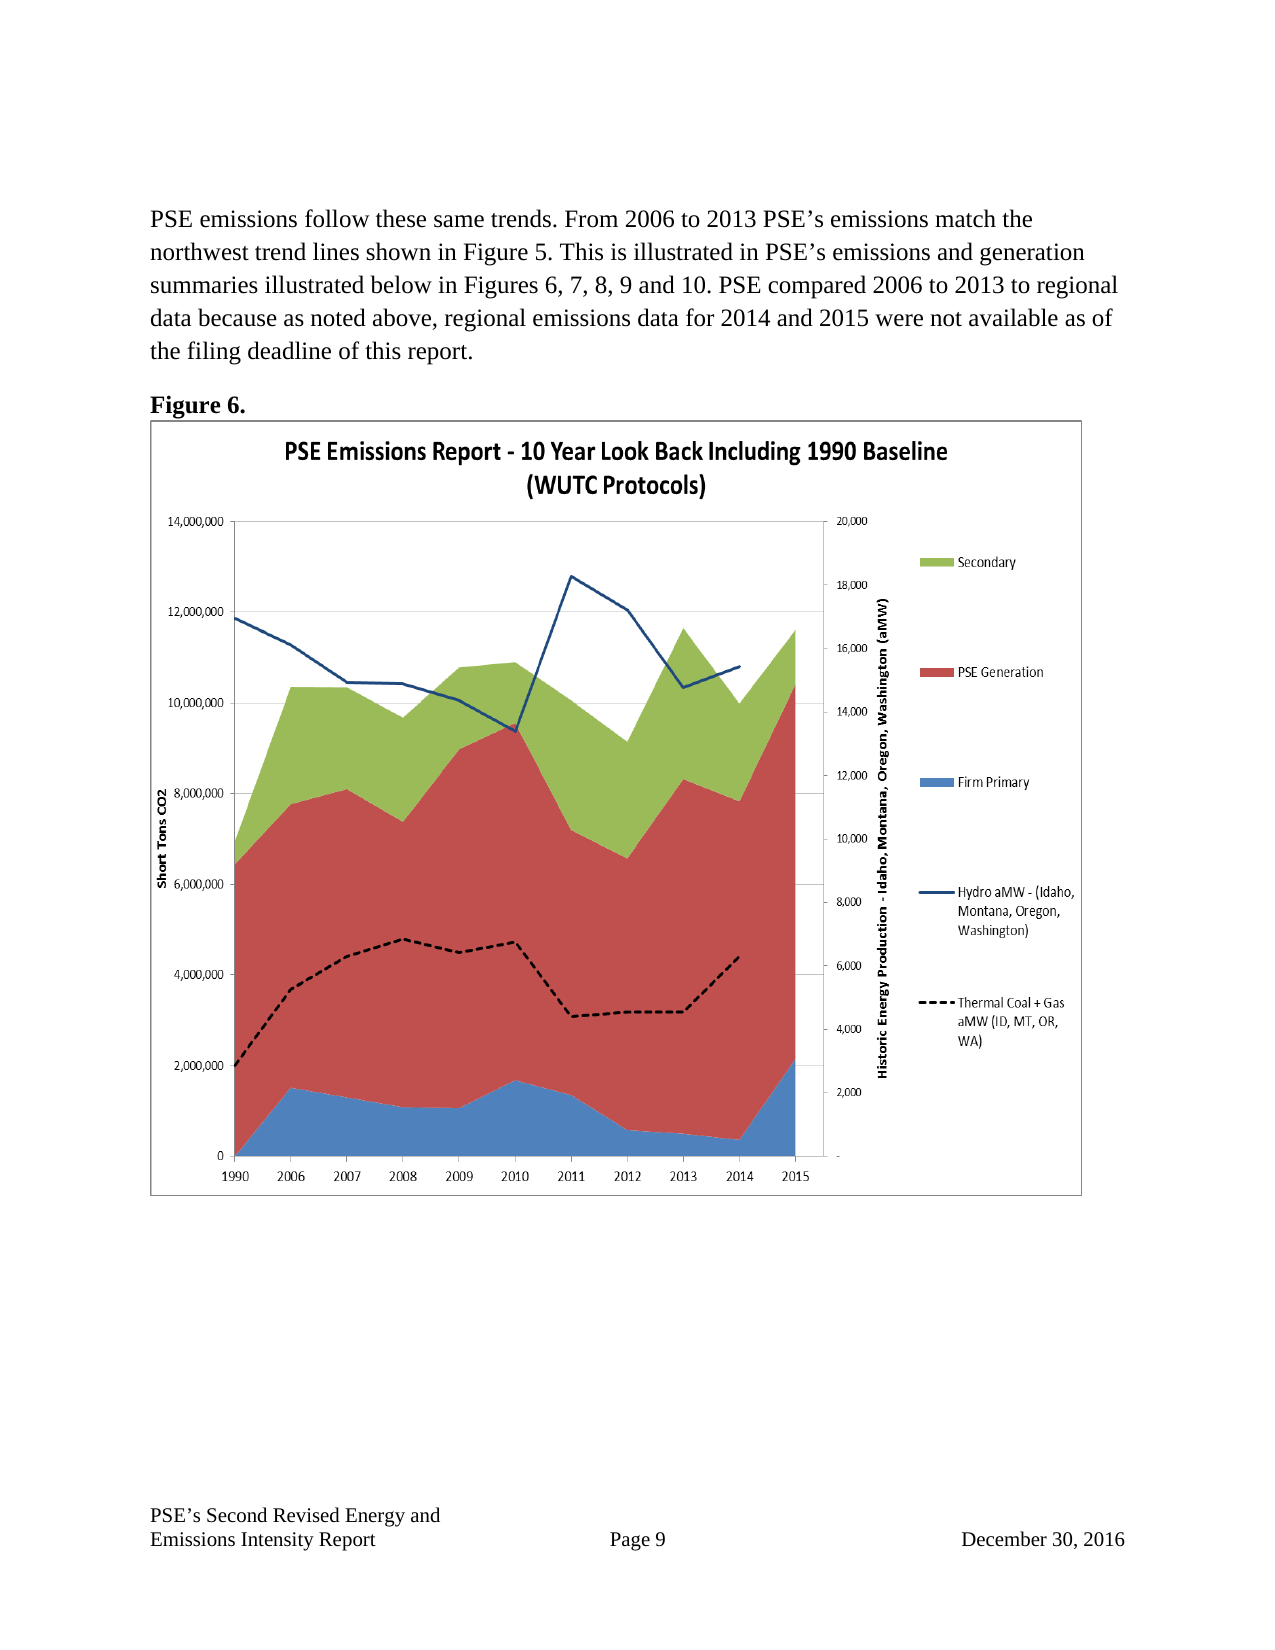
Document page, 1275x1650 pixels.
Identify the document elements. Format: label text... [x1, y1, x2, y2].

picture [150, 420, 1082, 1196]
list Figure 6. [150, 390, 1125, 418]
text PSE emissions follow these same trends. From 2006 to 2013 PSE’s emissions match the northwest trend lines shown in Figure 5. This is illustrated in PSE’s emissions and generation summaries illustrated below in Figures 6, 7, 8, 9 and 10. PSE compared 2006 to 2013 to regional data because as noted above, regional emissions data for 2014 and 2015 were not available as of the filing deadline of this report. [150, 204, 1125, 365]
